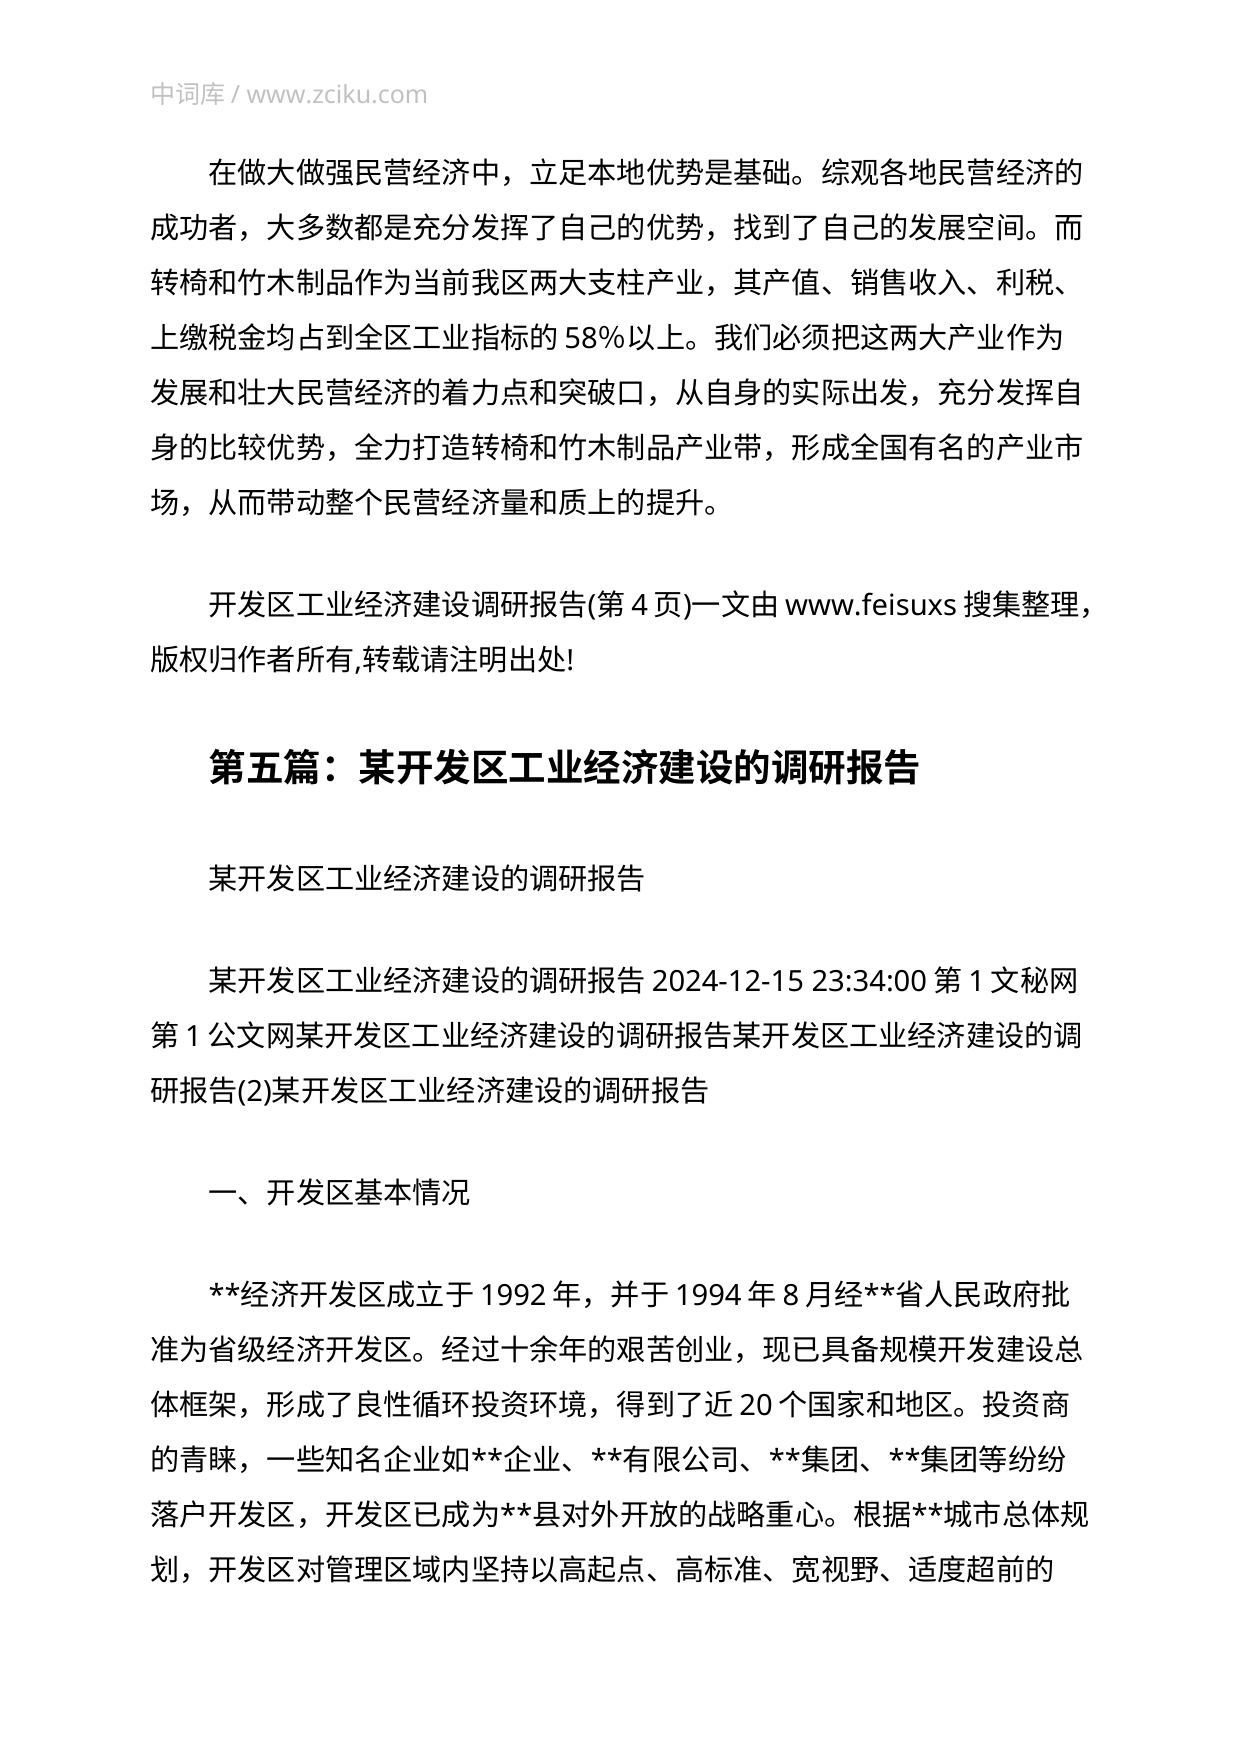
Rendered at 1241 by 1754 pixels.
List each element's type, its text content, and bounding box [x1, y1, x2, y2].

text 某开发区工业经济建设的调研报告2024-12-15 23:34:00第1文秘网第1公文网某开发区工业经济建设的调研报告某开发区工业经济建设的调研报告(2)某开发区工业经济建设的调研报告 [150, 957, 1090, 1110]
text 某开发区工业经济建设的调研报告 [150, 856, 1090, 898]
text 开发区工业经济建设调研报告(第4页)一文由www.feisuxs搜集整理，版权归作者所有,转载请注明出处! [150, 581, 1090, 679]
text 第五篇：某开发区工业经济建设的调研报告 [150, 738, 1090, 792]
text 在做大做强民营经济中，立足本地优势是基础。综观各地民营经济的成功者，大多数都是充分发挥了自己的优势，找到了自己的发展空间。而转椅和竹木制品作为当前我区两大支柱产业，其产值、销售收入、利税、上缴税金均占到全区工业指标的58％以上。我们必须把这两大产业作为发展和壮大民营经济的着力点和突破口，从自身的实际出发，充分发挥自身的比较优势，全力打造转椅和竹木制品产业带，形成全国有名的产业市场，从而带动整个民营经济量和质上的提升。 [150, 150, 1090, 522]
text 一、开发区基本情况 [150, 1169, 1090, 1212]
text **经济开发区成立于1992年，并于1994年8月经**省人民政府批准为省级经济开发区。经过十余年的艰苦创业，现已具备规模开发建设总体框架，形成了良性循环投资环境，得到了近20个国家和地区。投资商的青睐，一些知名企业如**企业、**有限公司、**集团、**集团等纷纷落户开发区，开发区已成为**县对外开放的战略重心。根据**城市总体规划，开发区对管理区域内坚持以高起点、高标准、宽视野、适度超前的 [150, 1271, 1090, 1588]
